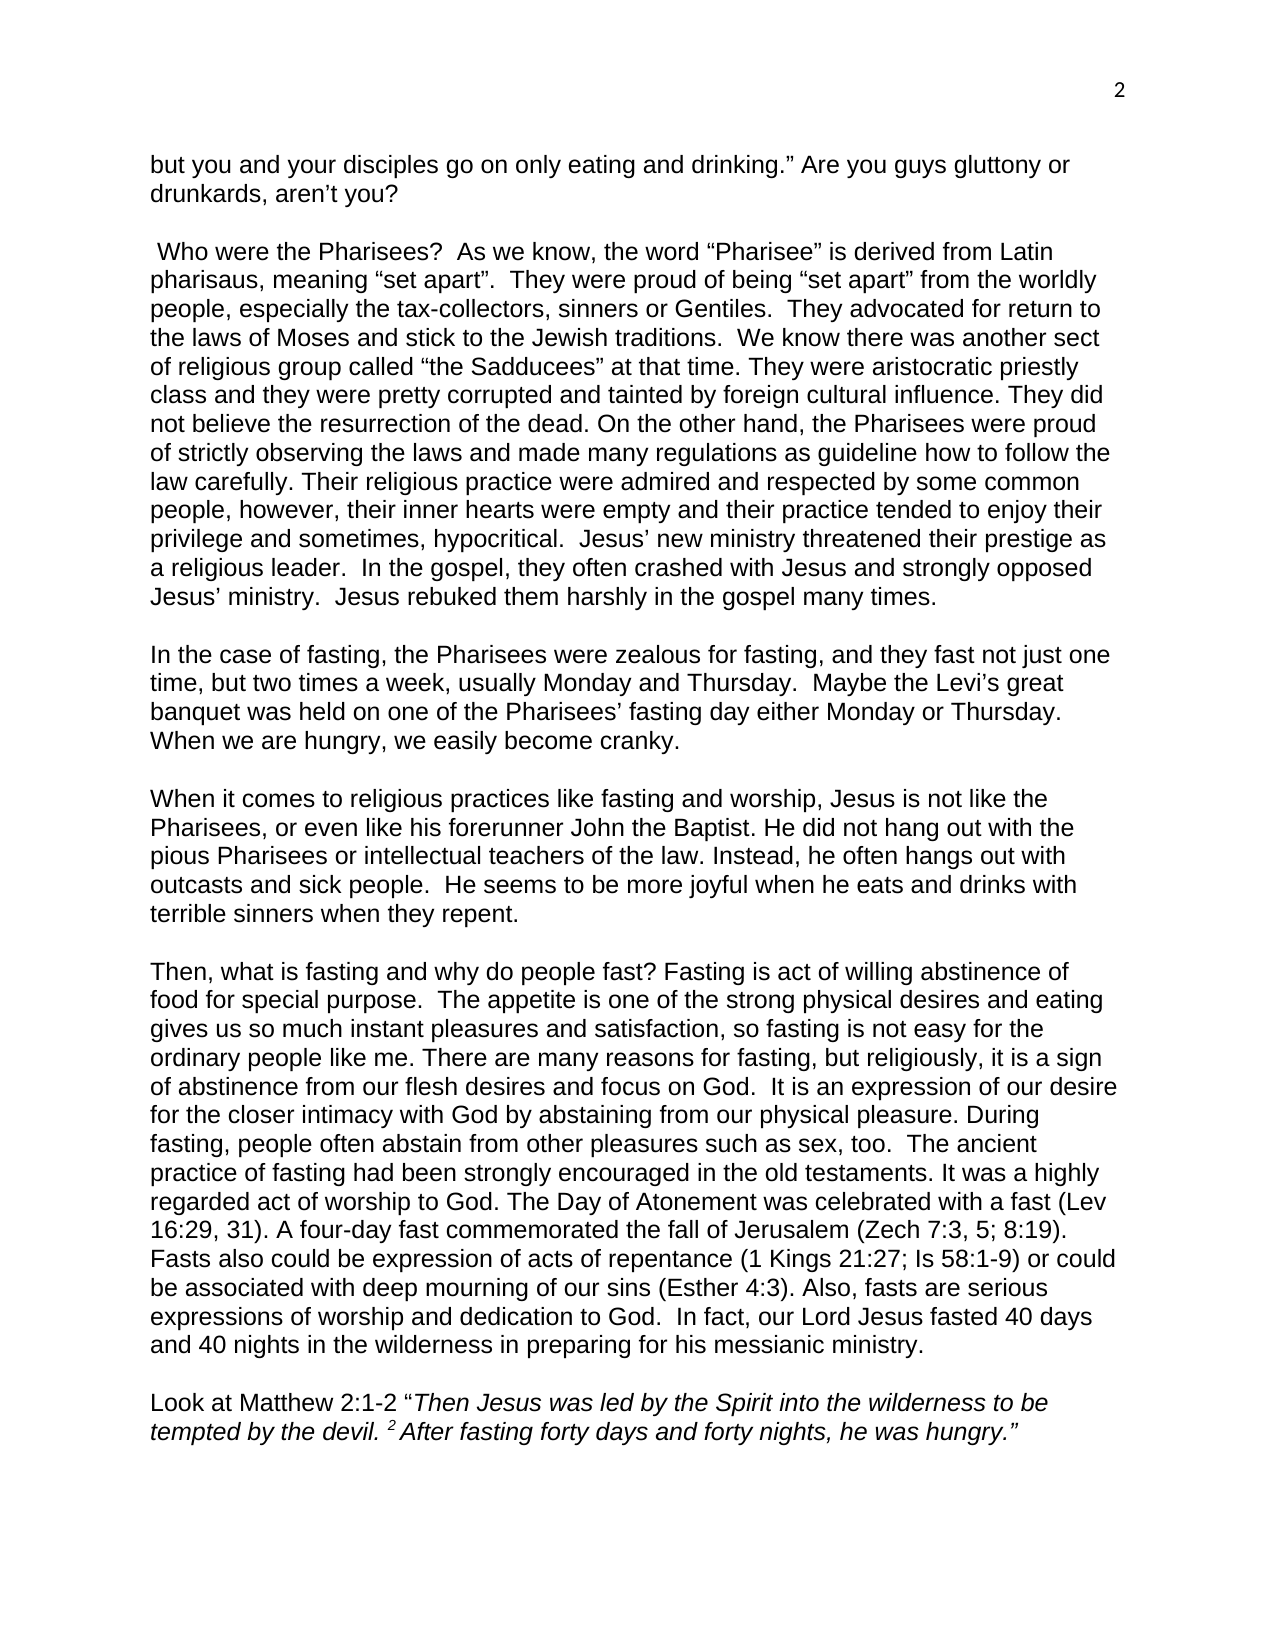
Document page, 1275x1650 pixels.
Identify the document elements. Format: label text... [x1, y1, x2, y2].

text In the case of fasting, the Pharisees were zealous for fasting, and they fast not just one time, but two times a week, usually Monday and Thursday. Maybe the Levi’s great banquet was held on one of the Pharisees’ fasting day either Monday or Thursday. When we are hungry, we easily become cranky. [150, 639, 1125, 754]
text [150, 150, 1125, 207]
text Look at Matthew 2:1-2 “Then Jesus was led by the Spirit into the wilderness to be tempted by the devil. 2 After fasting forty days and forty nights, he was hungry.” [150, 1388, 1125, 1446]
text Who were the Pharisees? As we know, the word “Pharisee” is derived from Latin pharisaus, meaning “set apart”. They were proud of being “set apart” from the worldly people, especially the tax-collectors, sinners or Gentiles. They advocated for return to the laws of Moses and stick to the Jewish traditions. We know there was another sect of religious group called “the Sadducees” at that time. They were aristocratic priestly class and they were pretty corrupted and tainted by foreign cultural influence. They did not believe the resurrection of the dead. On the other hand, the Pharisees were proud of strictly observing the laws and made many regulations as guideline how to follow the law carefully. Their religious practice were admired and respected by some common people, however, their inner hearts were empty and their practice tended to enjoy their privilege and sometimes, hypocritical. Jesus’ new ministry threatened their prestige as a religious leader. In the gospel, they often crashed with Jesus and strongly opposed Jesus’ ministry. Jesus rebuked them harshly in the gospel many times. [150, 237, 1125, 610]
text Then, what is fasting and why do people fast? Fasting is act of willing abstinence of food for special purpose. The appetite is one of the strong physical desires and eating gives us so much instant pleasures and satisfaction, so fasting is not easy for the ordinary people like me. There are many reasons for fasting, but religiously, it is a sign of abstinence from our flesh desires and focus on God. It is an expression of our desire for the closer intimacy with God by abstaining from our physical pleasure. During fasting, people often abstain from other pleasures such as sex, too. The ancient practice of fasting had been strongly encouraged in the old testaments. It was a highly regarded act of worship to God. The Day of Atonement was celebrated with a fast (Lev 16:29, 31). A four-day fast commemorated the fall of Jerusalem (Zech 7:3, 5; 8:19). Fasts also could be expression of acts of repentance (1 Kings 21:27; Is 58:1-9) or could be associated with deep mourning of our sins (Esther 4:3). Also, fasts are serious expressions of worship and dedication to God. In fact, our Lord Jesus fasted 40 days and 40 nights in the wilderness in preparing for his messianic ministry. [150, 957, 1125, 1359]
text When it comes to religious practices like fasting and worship, Jesus is not like the Pharisees, or even like his forerunner John the Baptist. He did not hang out with the pious Pharisees or intellectual teachers of the law. Instead, he often hangs out with outcasts and sick people. He seems to be more joyful when he eats and drinks with terrible sinners when they repent. [150, 784, 1125, 927]
